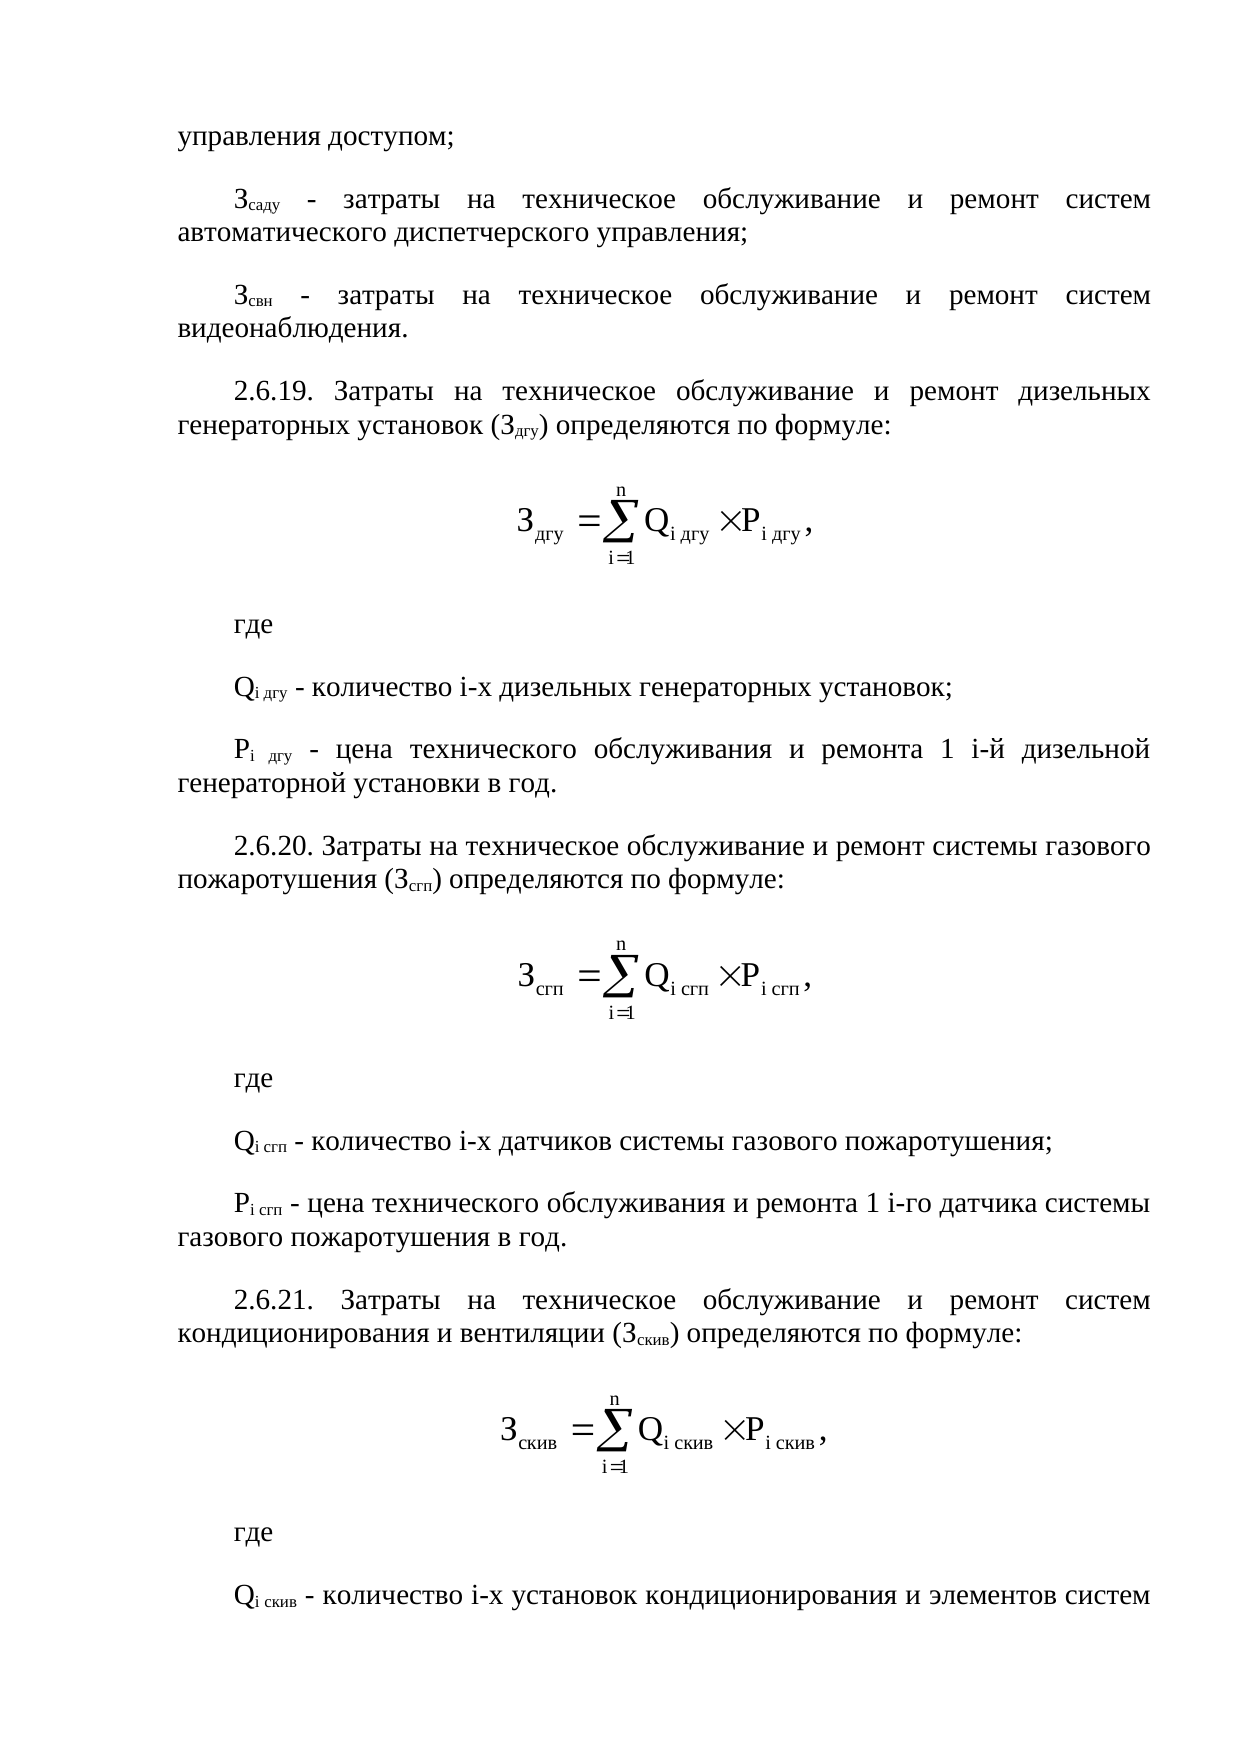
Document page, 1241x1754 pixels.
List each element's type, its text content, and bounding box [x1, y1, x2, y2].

text Зсвн - затраты на техническое обслуживание и ремонт систем видеонаблюдения. [177, 277, 1152, 344]
text 2.6.19. Затраты на техническое обслуживание и ремонт дизельных генераторных установок (Здгу) определяются по формуле: [177, 373, 1152, 440]
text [177, 118, 1152, 152]
text 2.6.21. Затраты на техническое обслуживание и ремонт систем кондиционирования и вентиляции (Зскив) определяются по формуле: [177, 1282, 1152, 1349]
text Зсаду - затраты на техническое обслуживание и ремонт систем автоматического диспетчерского управления; [177, 181, 1152, 248]
text 2.6.20. Затраты на техническое обслуживание и ремонт системы газового пожаротушения (Зсгп) определяются по формуле: [177, 828, 1152, 895]
text Qi дгу - количество i-х дизельных генераторных установок; [177, 669, 1152, 702]
text Qi сгп - количество i-х датчиков системы газового пожаротушения; [177, 1123, 1152, 1156]
text Рi сгп - цена технического обслуживания и ремонта 1 i-го датчика системы газового пожаротушения в год. [177, 1186, 1152, 1253]
text где [177, 1514, 1152, 1548]
text Рi дгу - цена технического обслуживания и ремонта 1 i-й дизельной генераторной установки в год. [177, 731, 1152, 798]
text где [177, 606, 1152, 639]
text где [177, 1060, 1152, 1094]
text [177, 1577, 1152, 1611]
